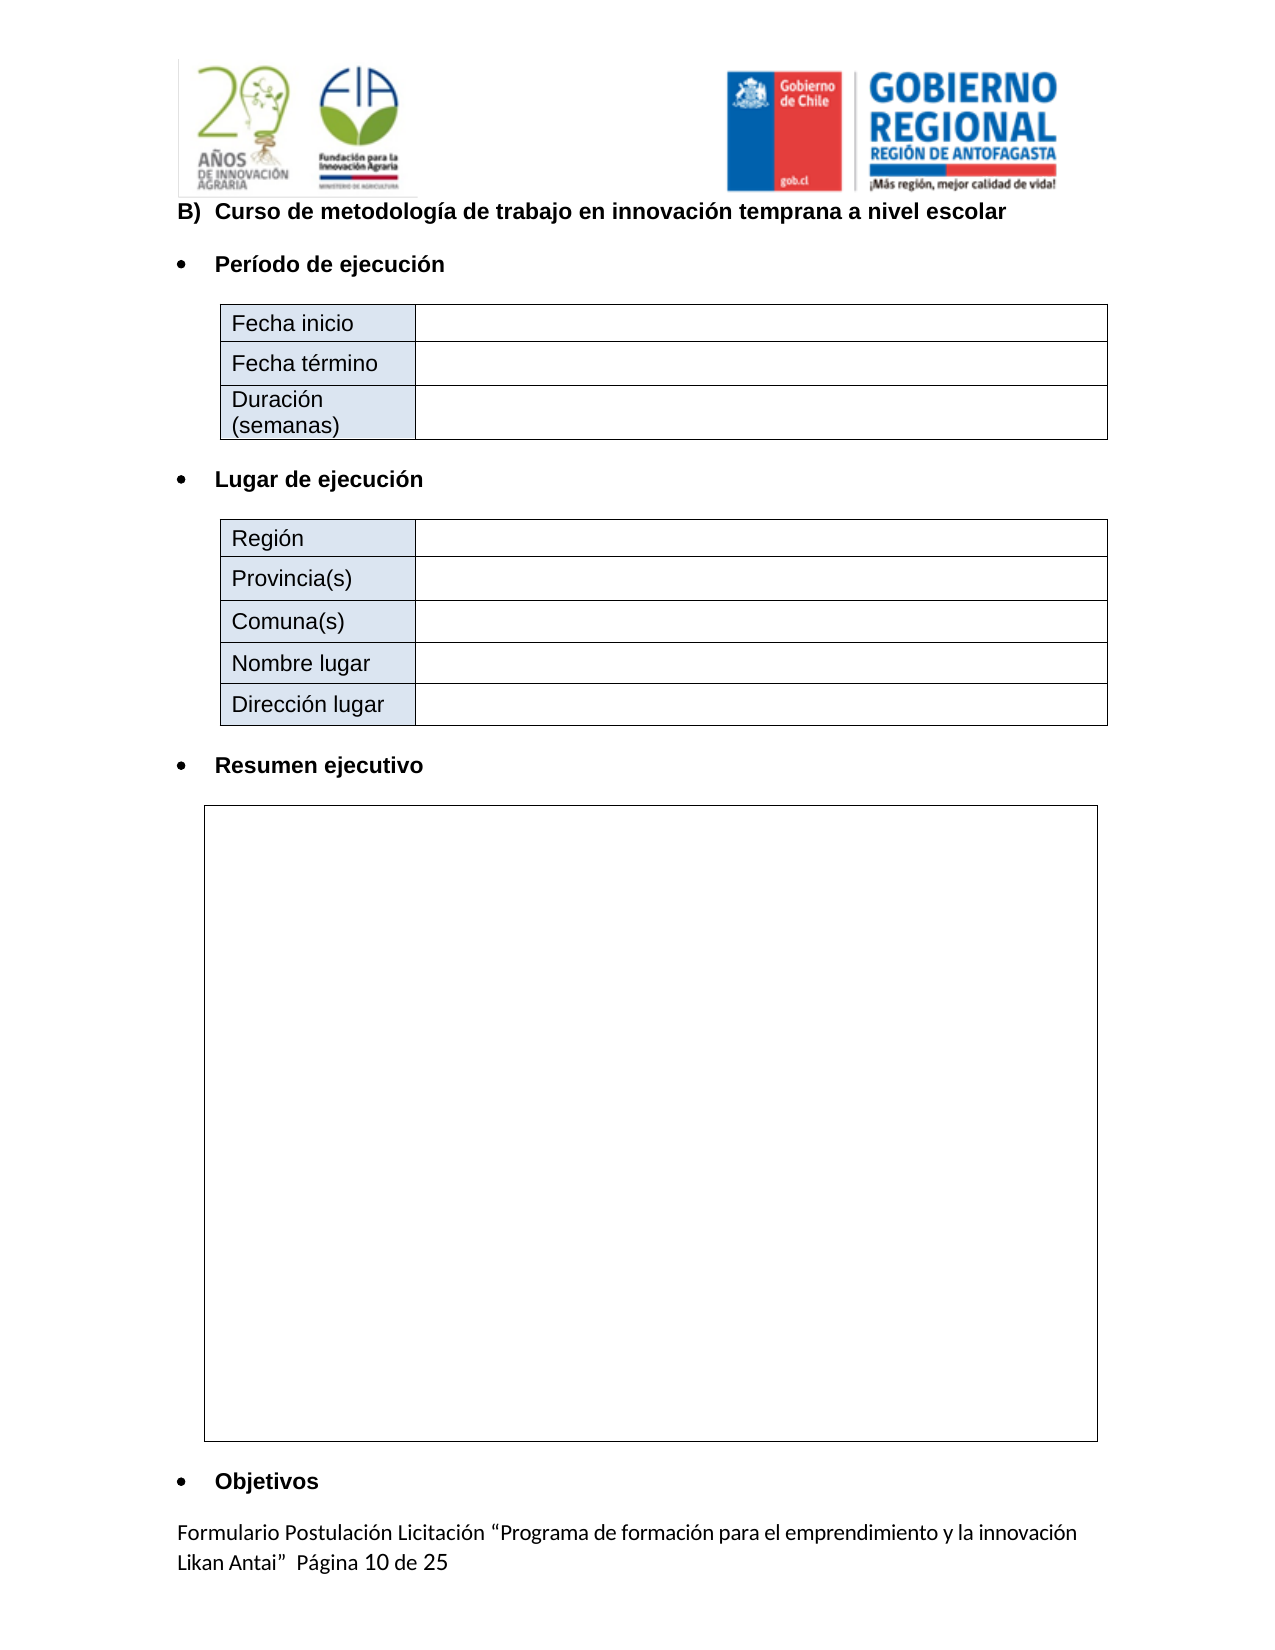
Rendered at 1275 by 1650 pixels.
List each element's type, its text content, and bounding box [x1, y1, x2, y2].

picture [177, 59, 418, 199]
list Objetivos [177, 1468, 1068, 1495]
table_header Fecha inicio [221, 305, 415, 341]
list Curso de metodología de trabajo en innovación temprana a nivel escolar [177, 198, 1068, 224]
table_cell Fecha término [221, 342, 415, 385]
list Lugar de ejecución [177, 466, 1068, 492]
table_cell Dirección lugar [221, 684, 415, 725]
table_cell Duración (semanas) [221, 386, 415, 438]
list Período de ejecución [177, 251, 1068, 277]
table_header [416, 305, 1107, 341]
table_cell [416, 601, 1107, 642]
table_cell Comuna(s) [221, 601, 415, 642]
list Resumen ejecutivo [177, 752, 1068, 779]
table_header [205, 806, 1097, 1441]
table_cell [416, 684, 1107, 725]
table_cell [416, 643, 1107, 683]
table_cell [416, 386, 1107, 438]
table_cell [416, 342, 1107, 385]
table_cell Provincia(s) [221, 557, 415, 600]
table_header [416, 520, 1107, 556]
picture [723, 66, 1063, 199]
table_header Región [221, 520, 415, 556]
table_cell [416, 557, 1107, 600]
table_cell Nombre lugar [221, 643, 415, 683]
